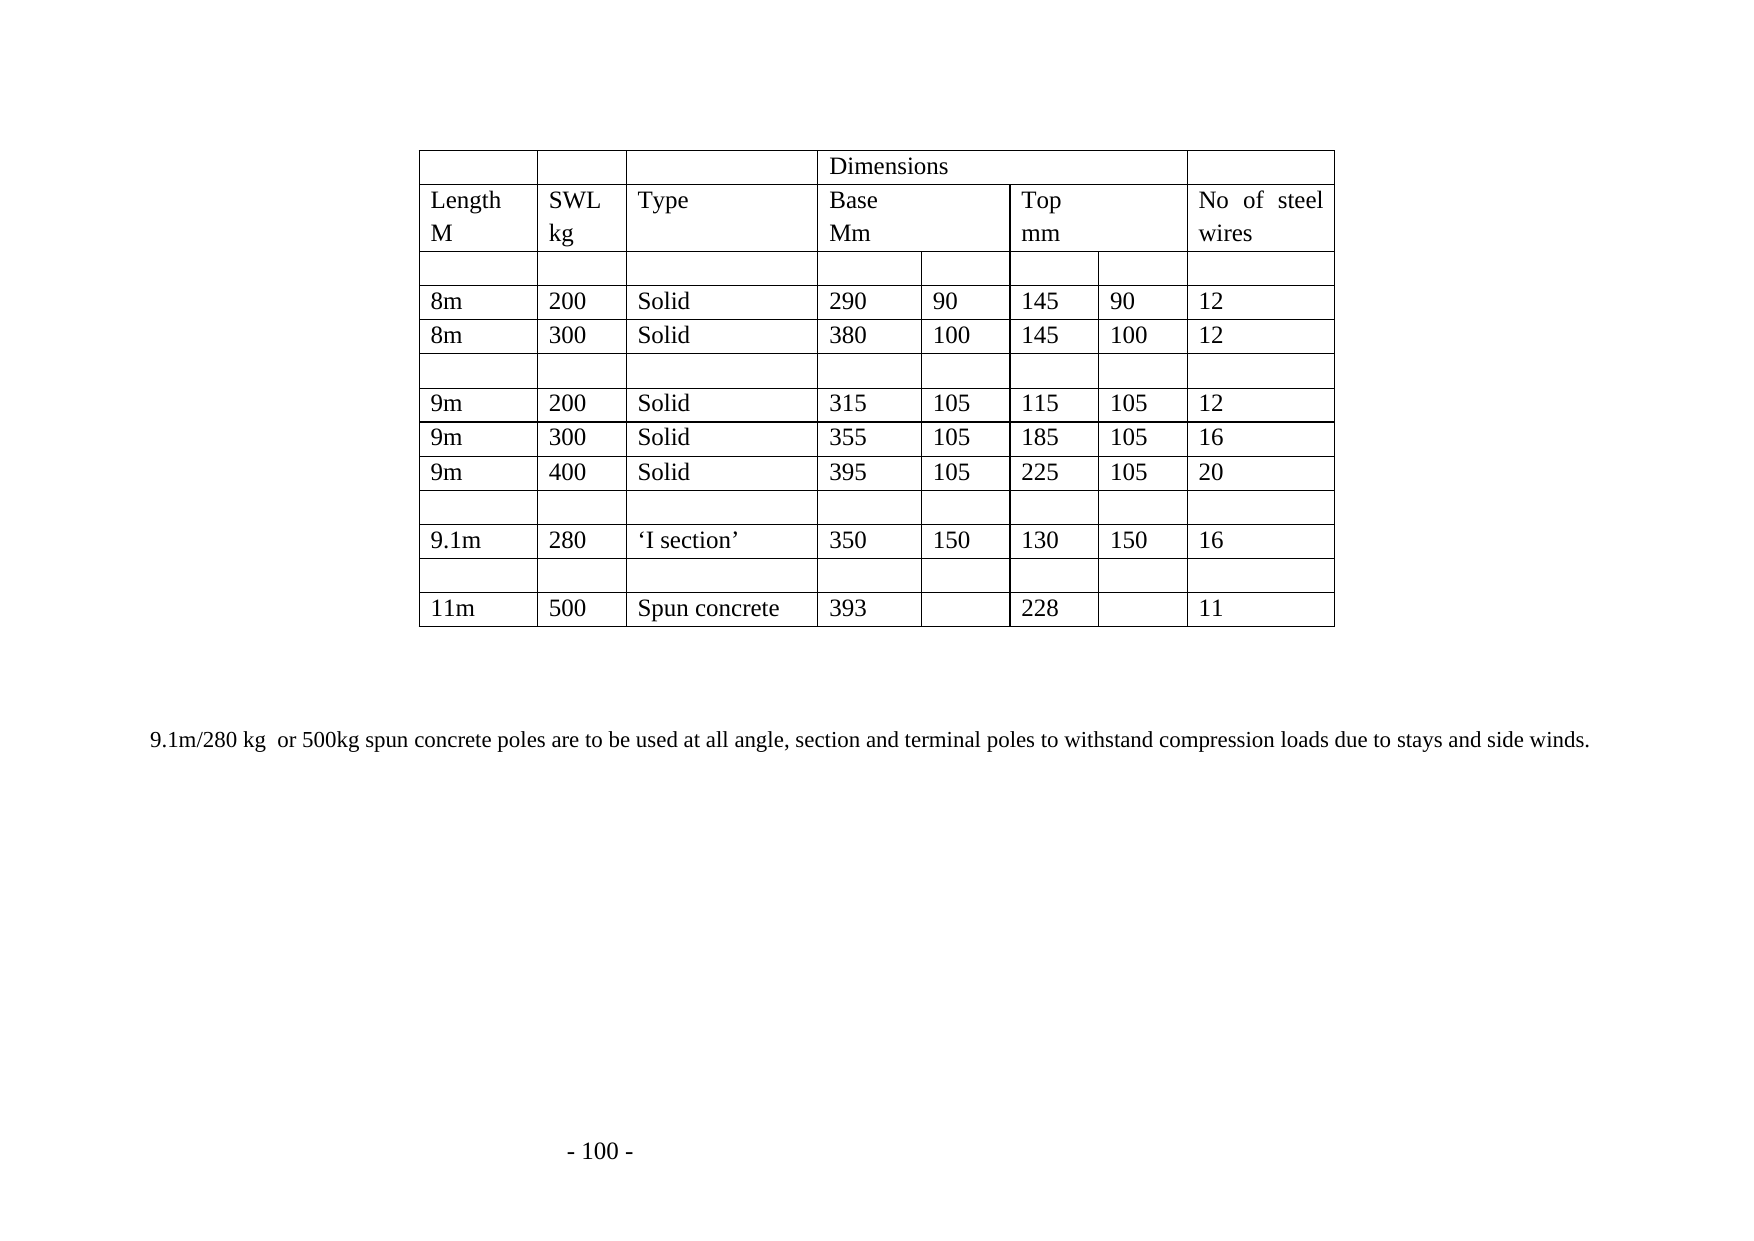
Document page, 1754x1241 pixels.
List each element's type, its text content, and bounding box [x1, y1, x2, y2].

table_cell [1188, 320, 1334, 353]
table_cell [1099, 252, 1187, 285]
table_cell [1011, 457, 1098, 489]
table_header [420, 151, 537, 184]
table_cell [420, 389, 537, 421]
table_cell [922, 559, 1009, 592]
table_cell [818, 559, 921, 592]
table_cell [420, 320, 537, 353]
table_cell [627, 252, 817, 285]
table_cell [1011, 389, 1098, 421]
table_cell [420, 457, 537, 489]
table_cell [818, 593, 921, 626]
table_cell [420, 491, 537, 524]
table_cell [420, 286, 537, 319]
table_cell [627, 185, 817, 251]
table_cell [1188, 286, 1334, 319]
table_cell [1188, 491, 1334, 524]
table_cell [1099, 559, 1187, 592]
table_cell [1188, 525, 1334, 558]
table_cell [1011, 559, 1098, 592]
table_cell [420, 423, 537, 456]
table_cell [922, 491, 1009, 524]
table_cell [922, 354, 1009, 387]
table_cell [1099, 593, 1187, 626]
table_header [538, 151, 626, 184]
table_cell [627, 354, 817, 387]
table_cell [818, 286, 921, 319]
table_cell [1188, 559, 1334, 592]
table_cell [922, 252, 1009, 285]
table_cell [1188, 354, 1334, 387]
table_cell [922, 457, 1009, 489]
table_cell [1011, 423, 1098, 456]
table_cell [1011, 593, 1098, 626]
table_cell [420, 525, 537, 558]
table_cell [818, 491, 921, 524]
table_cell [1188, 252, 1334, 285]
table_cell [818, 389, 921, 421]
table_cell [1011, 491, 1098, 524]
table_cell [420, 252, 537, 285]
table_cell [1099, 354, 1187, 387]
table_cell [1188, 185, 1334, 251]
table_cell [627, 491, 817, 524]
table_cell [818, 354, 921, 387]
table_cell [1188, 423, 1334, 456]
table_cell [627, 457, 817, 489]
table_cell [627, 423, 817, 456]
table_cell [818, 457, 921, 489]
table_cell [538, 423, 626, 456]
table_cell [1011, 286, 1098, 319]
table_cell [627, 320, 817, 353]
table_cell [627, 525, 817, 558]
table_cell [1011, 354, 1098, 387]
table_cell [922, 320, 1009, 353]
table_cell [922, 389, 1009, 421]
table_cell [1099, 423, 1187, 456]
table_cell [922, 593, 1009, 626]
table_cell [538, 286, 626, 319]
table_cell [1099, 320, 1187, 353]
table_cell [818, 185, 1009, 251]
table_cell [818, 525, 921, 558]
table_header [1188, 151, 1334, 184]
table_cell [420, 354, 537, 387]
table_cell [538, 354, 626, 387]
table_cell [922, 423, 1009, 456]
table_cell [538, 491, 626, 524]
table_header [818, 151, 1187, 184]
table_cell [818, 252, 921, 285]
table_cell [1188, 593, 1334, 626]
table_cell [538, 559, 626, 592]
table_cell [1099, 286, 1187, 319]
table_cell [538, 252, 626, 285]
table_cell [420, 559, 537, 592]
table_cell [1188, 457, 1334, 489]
text 9.1m/280 kg or 500kg spun concrete poles are to be used at all angle, section and terminal poles to withstand compression loads due to stays and side winds. [150, 726, 1604, 752]
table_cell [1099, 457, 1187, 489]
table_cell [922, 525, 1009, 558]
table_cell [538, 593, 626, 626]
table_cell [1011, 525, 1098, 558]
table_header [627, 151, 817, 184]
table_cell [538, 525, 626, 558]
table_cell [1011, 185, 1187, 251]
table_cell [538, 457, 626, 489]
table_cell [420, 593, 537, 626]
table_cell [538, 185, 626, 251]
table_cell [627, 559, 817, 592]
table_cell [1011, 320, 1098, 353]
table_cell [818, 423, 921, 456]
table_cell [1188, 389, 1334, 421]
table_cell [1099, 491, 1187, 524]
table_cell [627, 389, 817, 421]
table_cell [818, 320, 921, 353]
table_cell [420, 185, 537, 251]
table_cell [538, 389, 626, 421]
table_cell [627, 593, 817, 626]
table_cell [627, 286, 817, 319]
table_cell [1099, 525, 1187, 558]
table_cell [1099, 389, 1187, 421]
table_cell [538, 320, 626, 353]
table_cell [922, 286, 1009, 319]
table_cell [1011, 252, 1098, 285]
